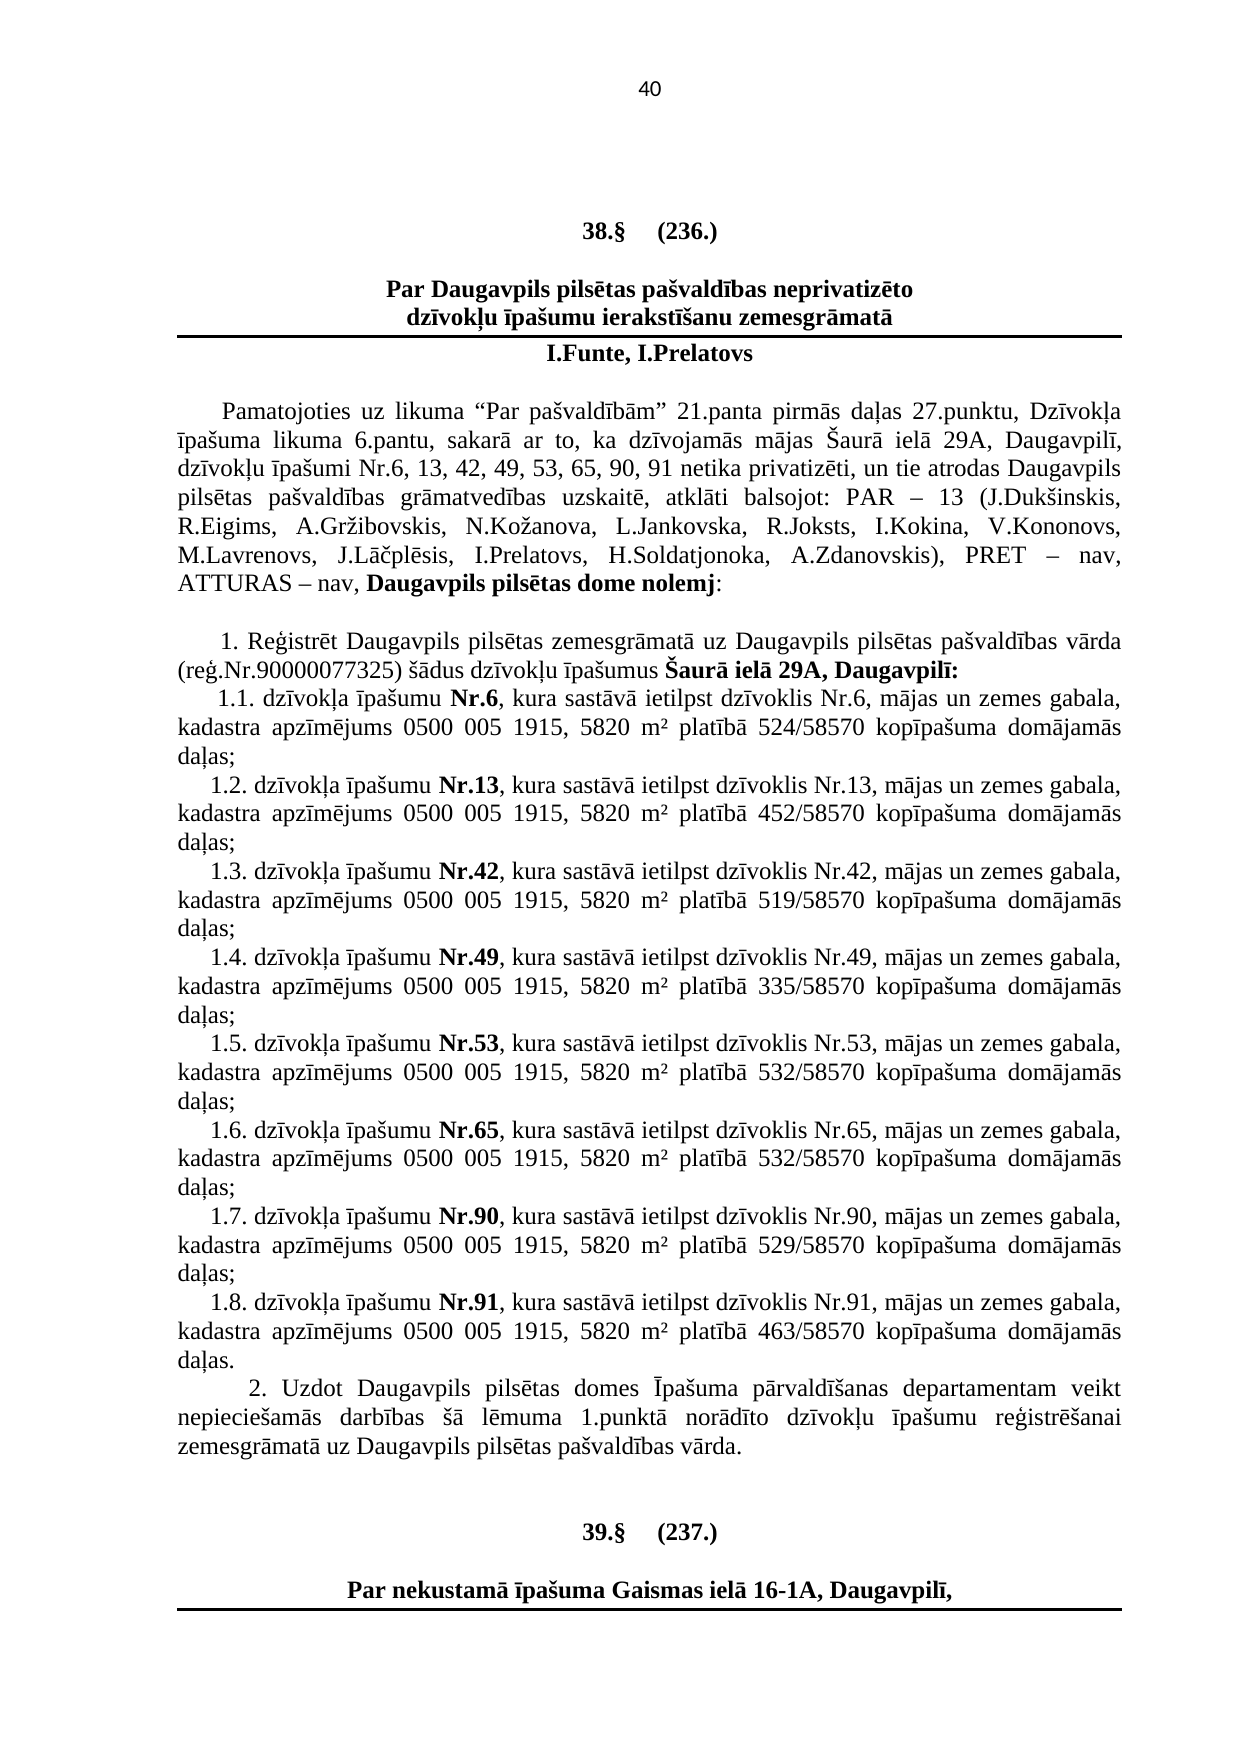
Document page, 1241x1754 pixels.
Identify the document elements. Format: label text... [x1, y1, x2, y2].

text 38.§ (236.) [177, 216, 1122, 245]
text 1.7. dzīvokļa īpašumu Nr.90, kura sastāvā ietilpst dzīvoklis Nr.90, mājas un zemes gabala, kadastra apzīmējums 0500 005 1915, 5820 m² platībā 529/58570 kopīpašuma domājamās daļas; [177, 1201, 1122, 1287]
text 1.3. dzīvokļa īpašumu Nr.42, kura sastāvā ietilpst dzīvoklis Nr.42, mājas un zemes gabala, kadastra apzīmējums 0500 005 1915, 5820 m² platībā 519/58570 kopīpašuma domājamās daļas; [177, 856, 1122, 942]
text 1.6. dzīvokļa īpašumu Nr.65, kura sastāvā ietilpst dzīvoklis Nr.65, mājas un zemes gabala, kadastra apzīmējums 0500 005 1915, 5820 m² platībā 532/58570 kopīpašuma domājamās daļas; [177, 1115, 1122, 1201]
text 1. Reģistrēt Daugavpils pilsētas zemesgrāmatā uz Daugavpils pilsētas pašvaldības vārda (reģ.Nr.90000077325) šādus dzīvokļu īpašumus Šaurā ielā 29A, Daugavpilī: [177, 626, 1122, 683]
text 2. Uzdot Daugavpils pilsētas domes Īpašuma pārvaldīšanas departamentam veikt nepieciešamās darbības šā lēmuma 1.punktā norādīto dzīvokļu īpašumu reģistrēšanai zemesgrāmatā uz Daugavpils pilsētas pašvaldības vārda. [177, 1373, 1122, 1460]
text Par nekustamā īpašuma Gaismas ielā 16-1A, Daugavpilī, [177, 1575, 1122, 1608]
text 1.8. dzīvokļa īpašumu Nr.91, kura sastāvā ietilpst dzīvoklis Nr.91, mājas un zemes gabala, kadastra apzīmējums 0500 005 1915, 5820 m² platībā 463/58570 kopīpašuma domājamās daļas. [177, 1287, 1122, 1373]
text 39.§ (237.) [177, 1517, 1122, 1546]
text 1.5. dzīvokļa īpašumu Nr.53, kura sastāvā ietilpst dzīvoklis Nr.53, mājas un zemes gabala, kadastra apzīmējums 0500 005 1915, 5820 m² platībā 532/58570 kopīpašuma domājamās daļas; [177, 1028, 1122, 1115]
text 1.4. dzīvokļa īpašumu Nr.49, kura sastāvā ietilpst dzīvoklis Nr.49, mājas un zemes gabala, kadastra apzīmējums 0500 005 1915, 5820 m² platībā 335/58570 kopīpašuma domājamās daļas; [177, 942, 1122, 1028]
text 1.2. dzīvokļa īpašumu Nr.13, kura sastāvā ietilpst dzīvoklis Nr.13, mājas un zemes gabala, kadastra apzīmējums 0500 005 1915, 5820 m² platībā 452/58570 kopīpašuma domājamās daļas; [177, 770, 1122, 856]
text 1.1. dzīvokļa īpašumu Nr.6, kura sastāvā ietilpst dzīvoklis Nr.6, mājas un zemes gabala, kadastra apzīmējums 0500 005 1915, 5820 m² platībā 524/58570 kopīpašuma domājamās daļas; [177, 683, 1122, 770]
text I.Funte, I.Prelatovs [177, 338, 1122, 367]
text dzīvokļu īpašumu ierakstīšanu zemesgrāmatā [177, 302, 1122, 335]
text Pamatojoties uz likuma “Par pašvaldībām” 21.panta pirmās daļas 27.punktu, Dzīvokļa īpašuma likuma 6.pantu, sakarā ar to, ka dzīvojamās mājas Šaurā ielā 29A, Daugavpilī, dzīvokļu īpašumi Nr.6, 13, 42, 49, 53, 65, 90, 91 netika privatizēti, un tie atrodas Daugavpils pilsētas pašvaldības grāmatvedības uzskaitē, atklāti balsojot: PAR – 13 (J.Dukšinskis, R.Eigims, A.Gržibovskis, N.Kožanova, L.Jankovska, R.Joksts, I.Kokina, V.Kononovs, M.Lavrenovs, J.Lāčplēsis, I.Prelatovs, H.Soldatjonoka, A.Zdanovskis), PRET – nav, ATTURAS – nav, Daugavpils pilsētas dome nolemj: [177, 396, 1122, 597]
text Par Daugavpils pilsētas pašvaldības neprivatizēto [177, 274, 1122, 302]
